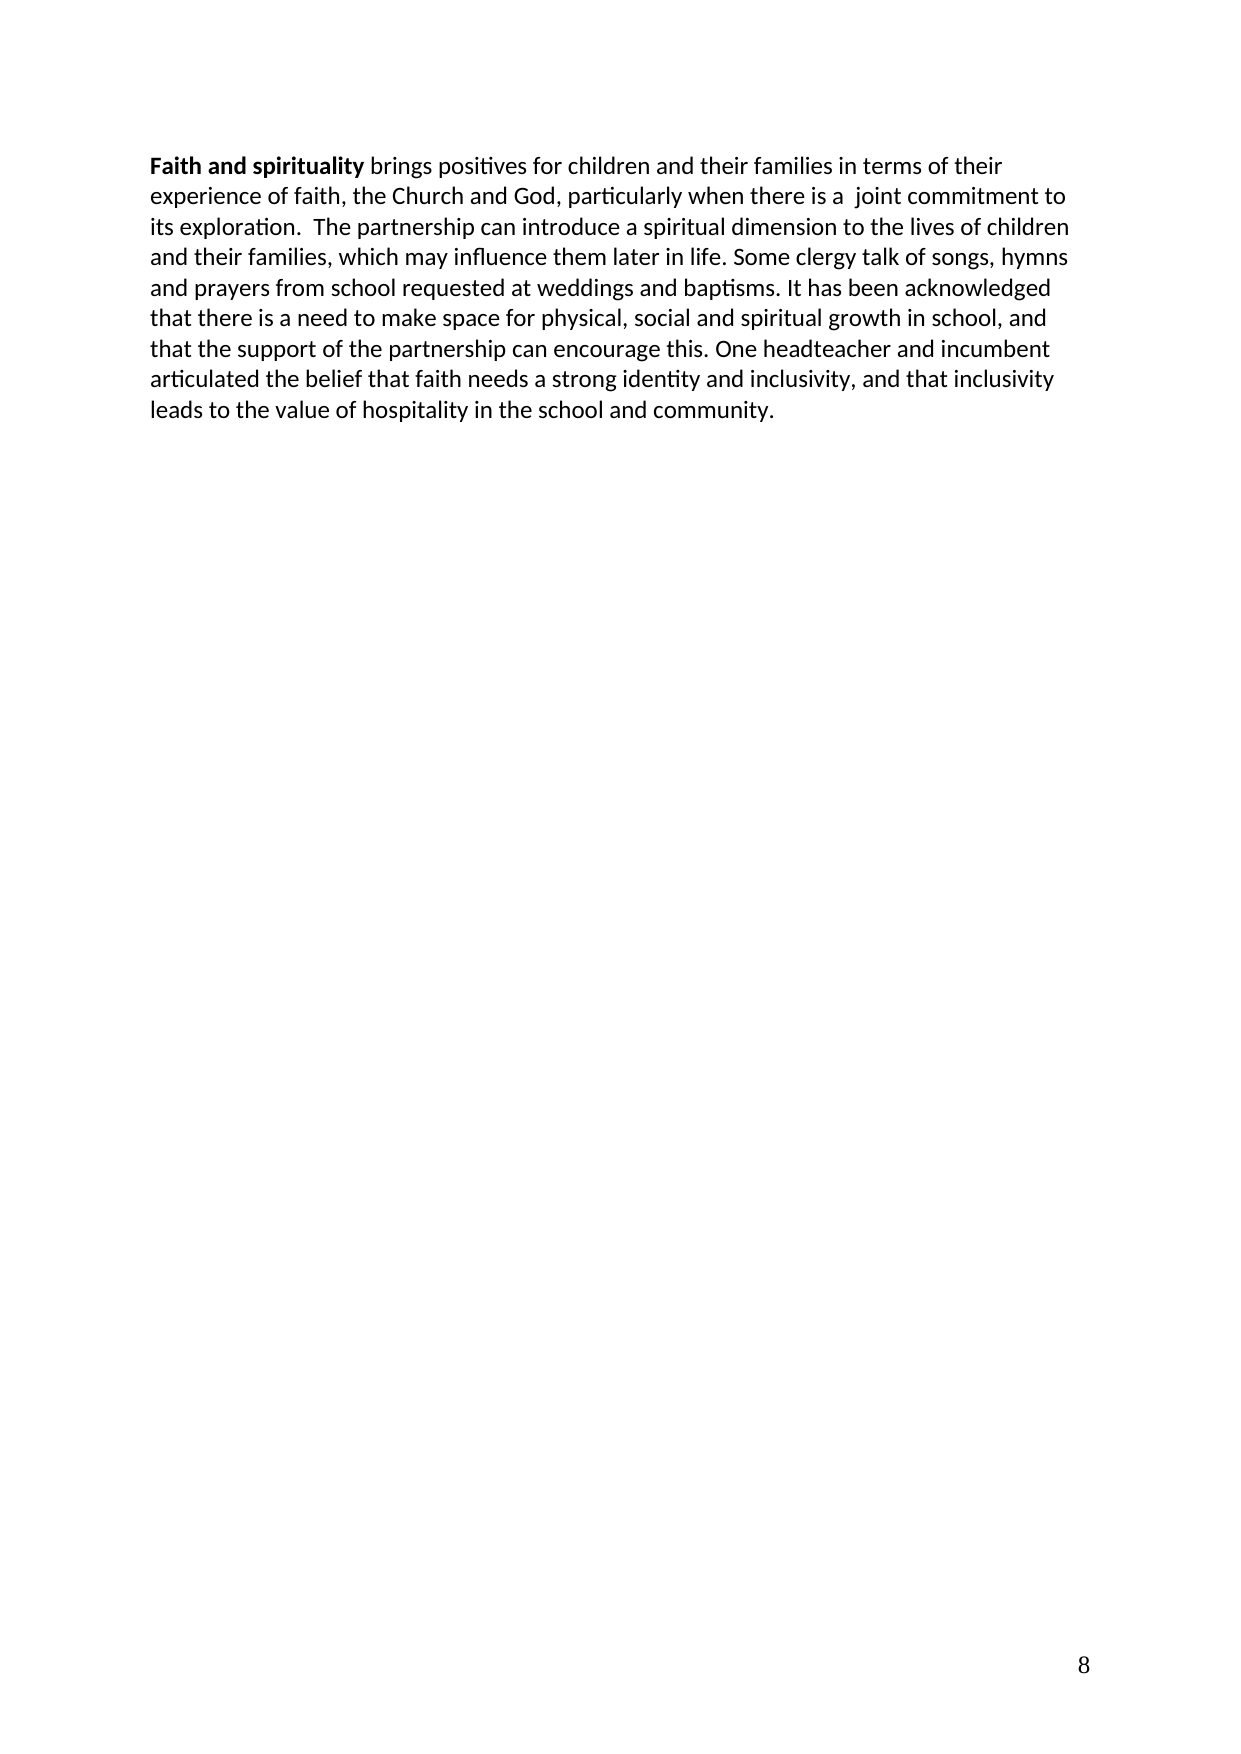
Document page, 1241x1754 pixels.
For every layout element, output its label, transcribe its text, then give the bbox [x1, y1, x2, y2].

text Faith and spirituality brings positives for children and their families in terms of their experience of faith, the Church and God, particularly when there is a joint commitment to its exploration. The partnership can introduce a spiritual dimension to the lives of children and their families, which may influence them later in life. Some clergy talk of songs, hymns and prayers from school requested at weddings and baptisms. It has been acknowledged that there is a need to make space for physical, social and spiritual growth in school, and that the support of the partnership can encourage this. One headteacher and incumbent articulated the belief that faith needs a strong identity and inclusivity, and that inclusivity leads to the value of hospitality in the school and community. [150, 150, 1090, 425]
